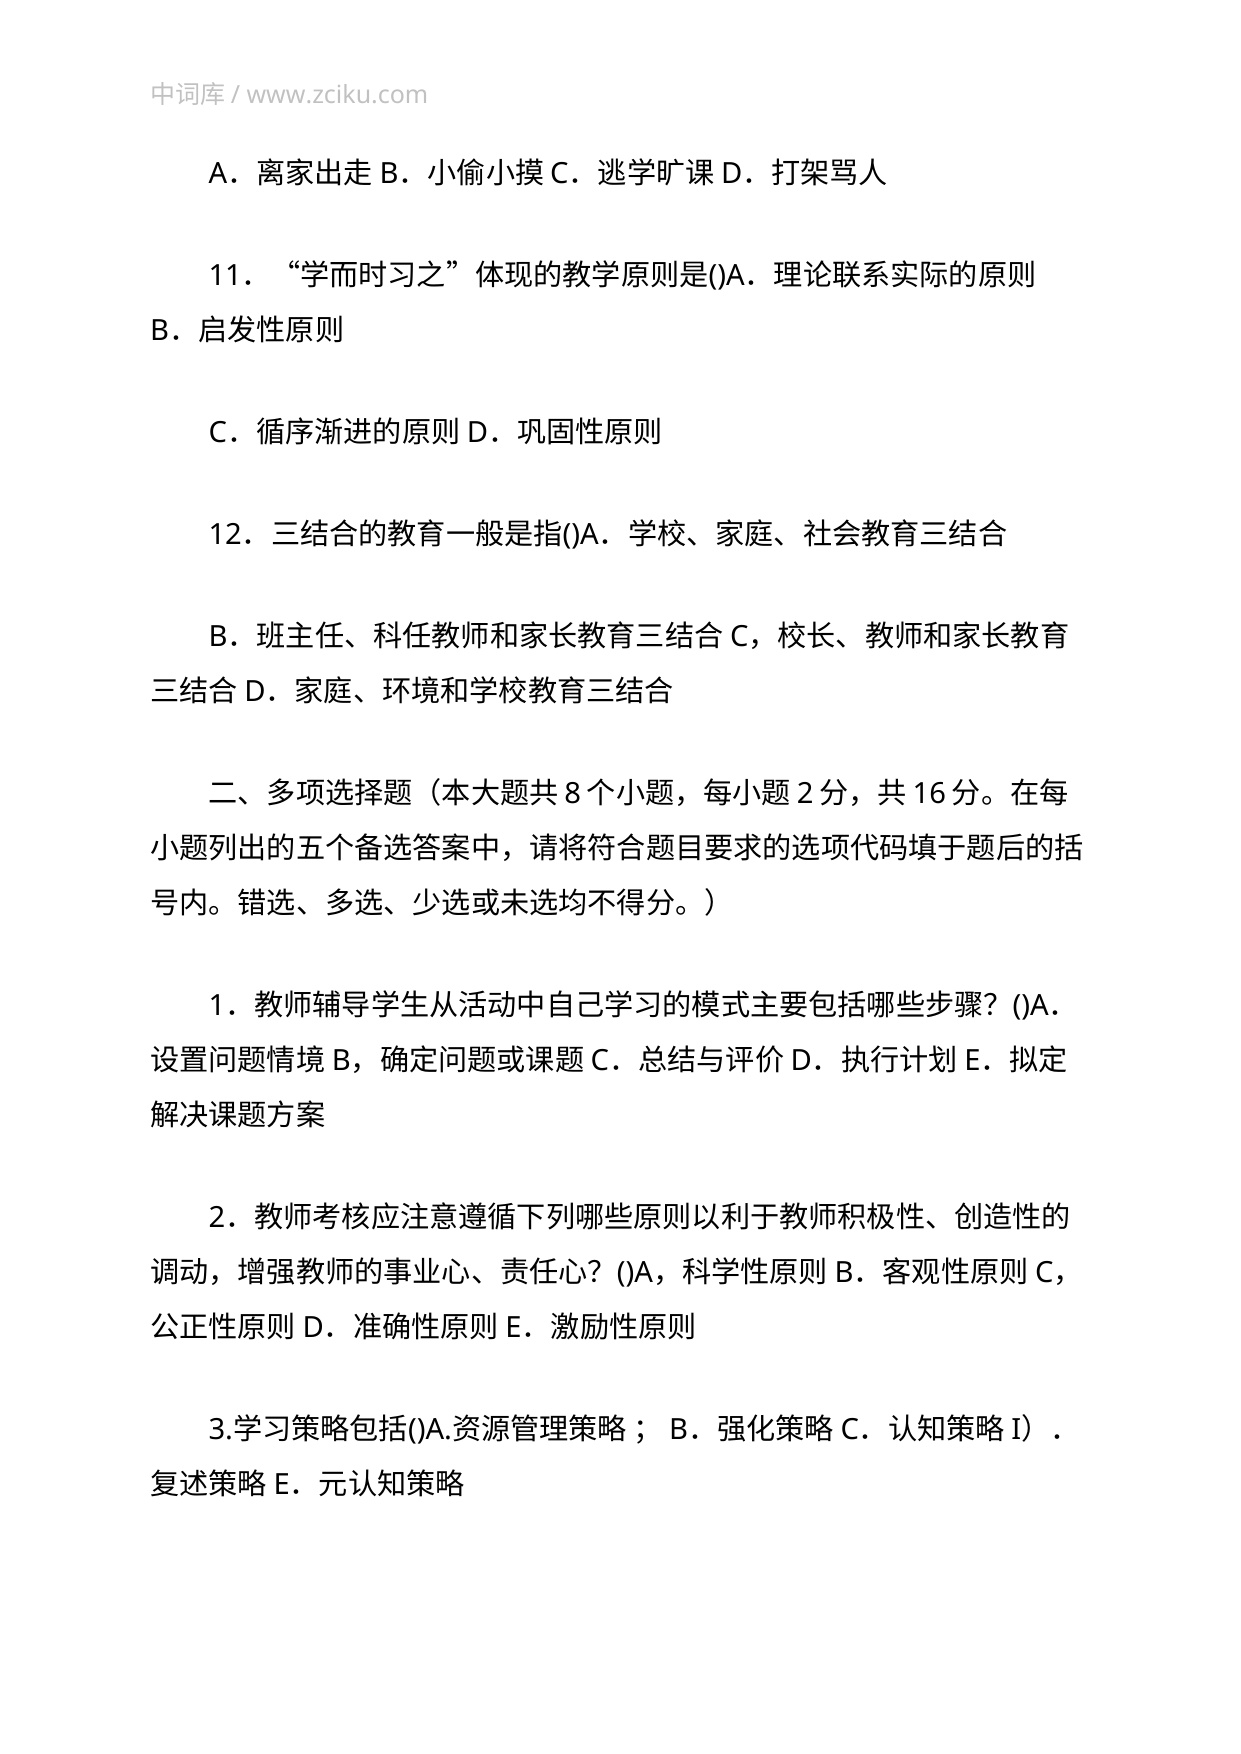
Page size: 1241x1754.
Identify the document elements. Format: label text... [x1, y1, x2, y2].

text 二、多项选择题（本大题共8个小题，每小题2分，共16分。在每小题列出的五个备选答案中，请将符合题目要求的选项代码填于题后的括号内。错选、多选、少选或未选均不得分。） [150, 770, 1090, 922]
text A．离家出走 B．小偷小摸C．逃学旷课 D．打架骂人 [150, 150, 1090, 192]
text B．班主任、科任教师和家长教育三结合 C，校长、教师和家长教育三结合 D．家庭、环境和学校教育三结合 [150, 613, 1090, 710]
text 3.学习策略包括()A.资源管理策略 ； B．强化策略 C．认知策略 I）．复述策略 E．元认知策略 [150, 1405, 1090, 1503]
text 1．教师辅导学生从活动中自己学习的模式主要包括哪些步骤？()A．设置问题情境 B，确定问题或课题 C．总结与评价 D．执行计划 E．拟定解决课题方案 [150, 982, 1090, 1134]
text C．循序渐进的原则 D．巩固性原则 [150, 409, 1090, 451]
text 2．教师考核应注意遵循下列哪些原则以利于教师积极性、创造性的调动，增强教师的事业心、责任心？()A，科学性原则 B．客观性原则 C，公正性原则 D．准确性原则 E．激励性原则 [150, 1193, 1090, 1346]
text 11．“学而时习之”体现的教学原则是()A．理论联系实际的原则 B．启发性原则 [150, 252, 1090, 349]
text 12．三结合的教育一般是指()A．学校、家庭、社会教育三结合 [150, 511, 1090, 553]
